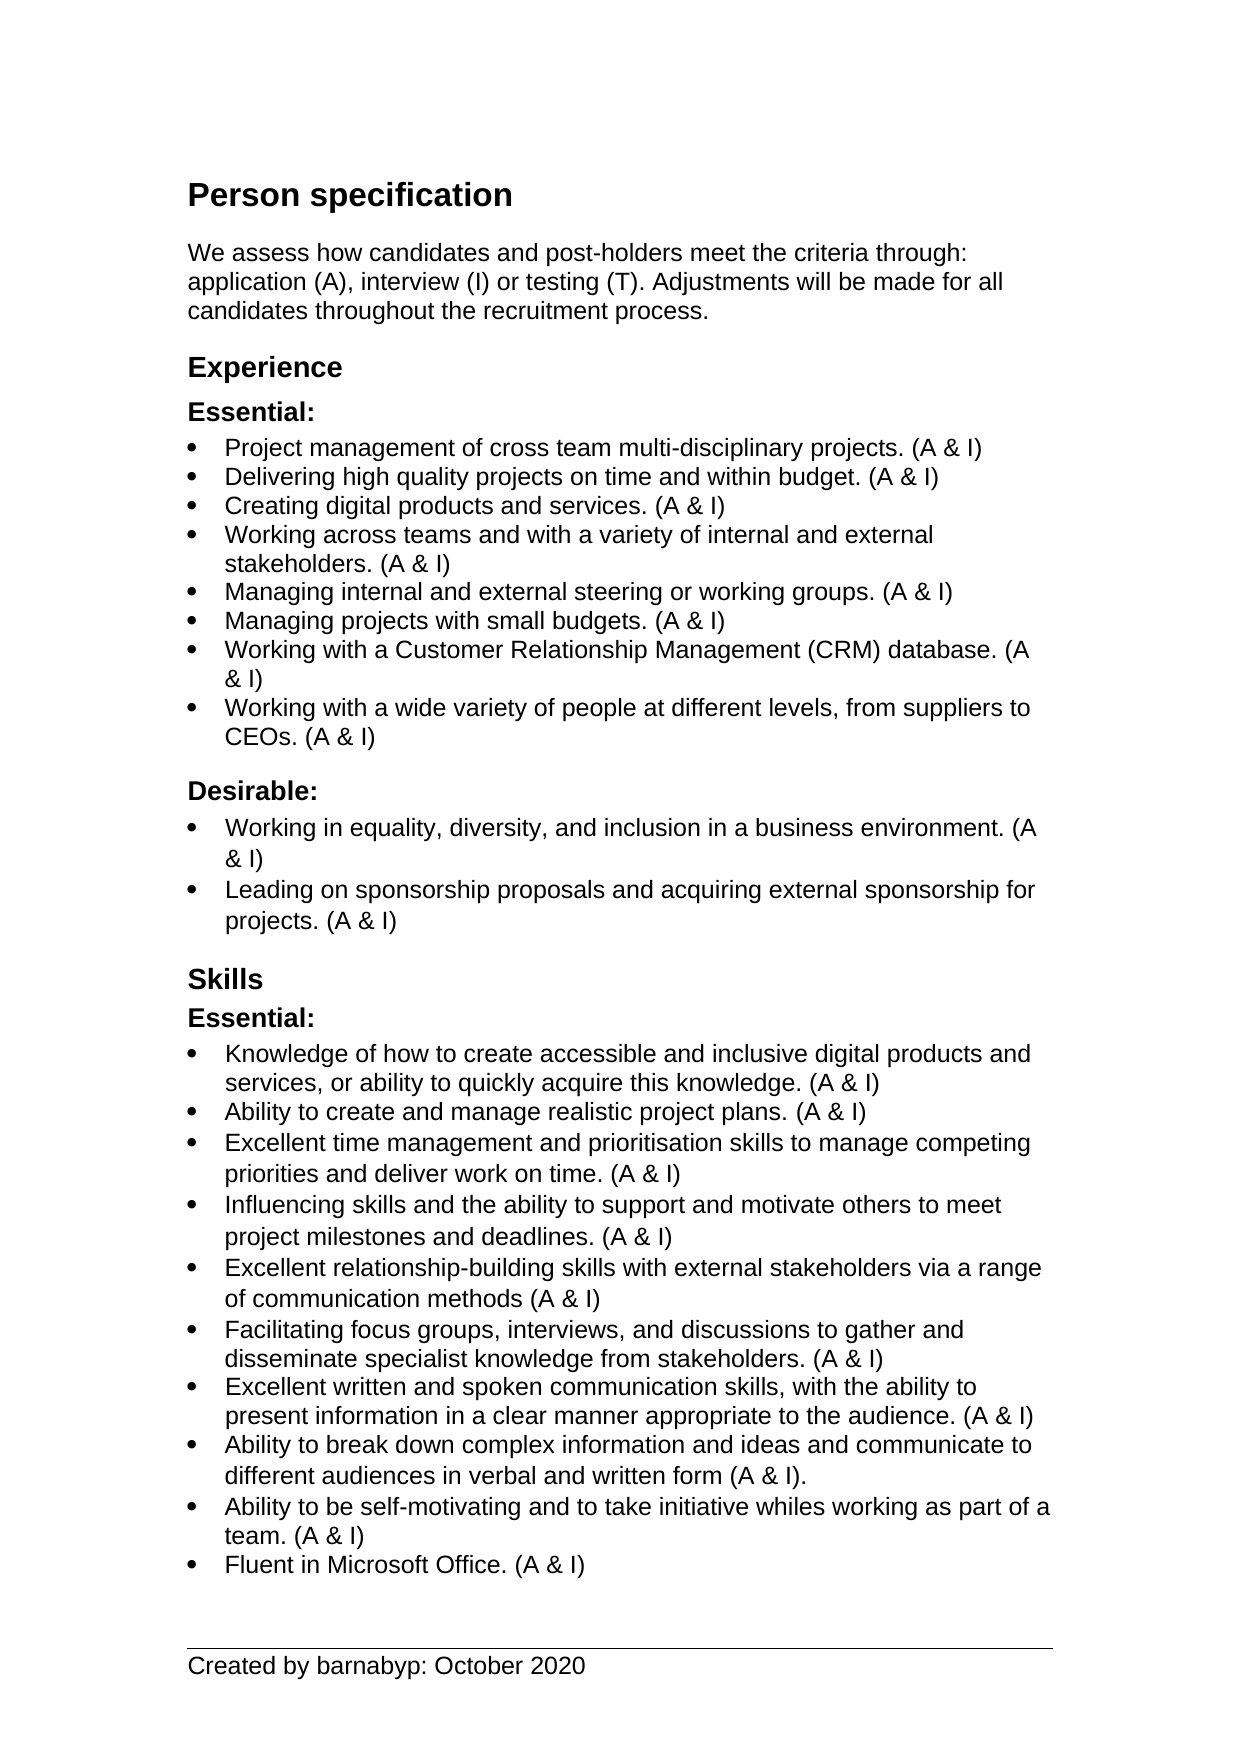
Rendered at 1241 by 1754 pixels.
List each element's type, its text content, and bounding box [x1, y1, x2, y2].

text Desirable: [187, 775, 1053, 807]
list Knowledge of how to create accessible and inclusive digital products and services, or ability to quickly acquire this knowledge. (A & I) [187, 1039, 1053, 1097]
list Working in equality, diversity, and inclusion in a business environment. (A & I) [187, 813, 1053, 873]
list Ability to be self-motivating and to take initiative whiles working as part of a team. (A & I) [187, 1492, 1053, 1550]
list Working with a Customer Relationship Management (CRM) database. (A & I) [187, 635, 1053, 693]
list Creating digital products and services. (A & I) [187, 491, 1053, 520]
list Influencing skills and the ability to support and motivate others to meet project milestones and deadlines. (A & I) [187, 1190, 1053, 1250]
list Facilitating focus groups, interviews, and discussions to gather and disseminate specialist knowledge from stakeholders. (A & I) [187, 1315, 1053, 1372]
list Managing projects with small budgets. (A & I) [187, 606, 1053, 635]
text Experience [187, 350, 1053, 383]
text Person specification [187, 175, 1053, 213]
list Ability to break down complex information and ideas and communicate to different audiences in verbal and written form (A & I). [187, 1430, 1053, 1490]
list Managing internal and external steering or working groups. (A & I) [187, 577, 1053, 606]
list Ability to create and manage realistic project plans. (A & I) [187, 1097, 1053, 1126]
text Essential: [187, 1002, 1053, 1033]
text We assess how candidates and post-holders meet the criteria through: application (A), interview (I) or testing (T). Adjustments will be made for all candidates throughout the recruitment process. [187, 238, 1053, 325]
text Skills [187, 962, 1053, 996]
list Excellent time management and prioritisation skills to manage competing priorities and deliver work on time. (A & I) [187, 1128, 1053, 1188]
list Working with a wide variety of people at different levels, from suppliers to CEOs. (A & I) [187, 693, 1053, 750]
list Project management of cross team multi-disciplinary projects. (A & I) [187, 433, 1053, 462]
list Leading on sponsorship proposals and acquiring external sponsorship for projects. (A & I) [187, 875, 1053, 935]
list Excellent relationship-building skills with external stakeholders via a range of communication methods (A & I) [187, 1253, 1053, 1312]
list Working across teams and with a variety of internal and external stakeholders. (A & I) [187, 520, 1053, 577]
list Fluent in Microsoft Office. (A & I) [187, 1550, 1053, 1579]
list Delivering high quality projects on time and within budget. (A & I) [187, 462, 1053, 491]
text Essential: [187, 396, 1053, 427]
list Excellent written and spoken communication skills, with the ability to present information in a clear manner appropriate to the audience. (A & I) [187, 1372, 1053, 1430]
